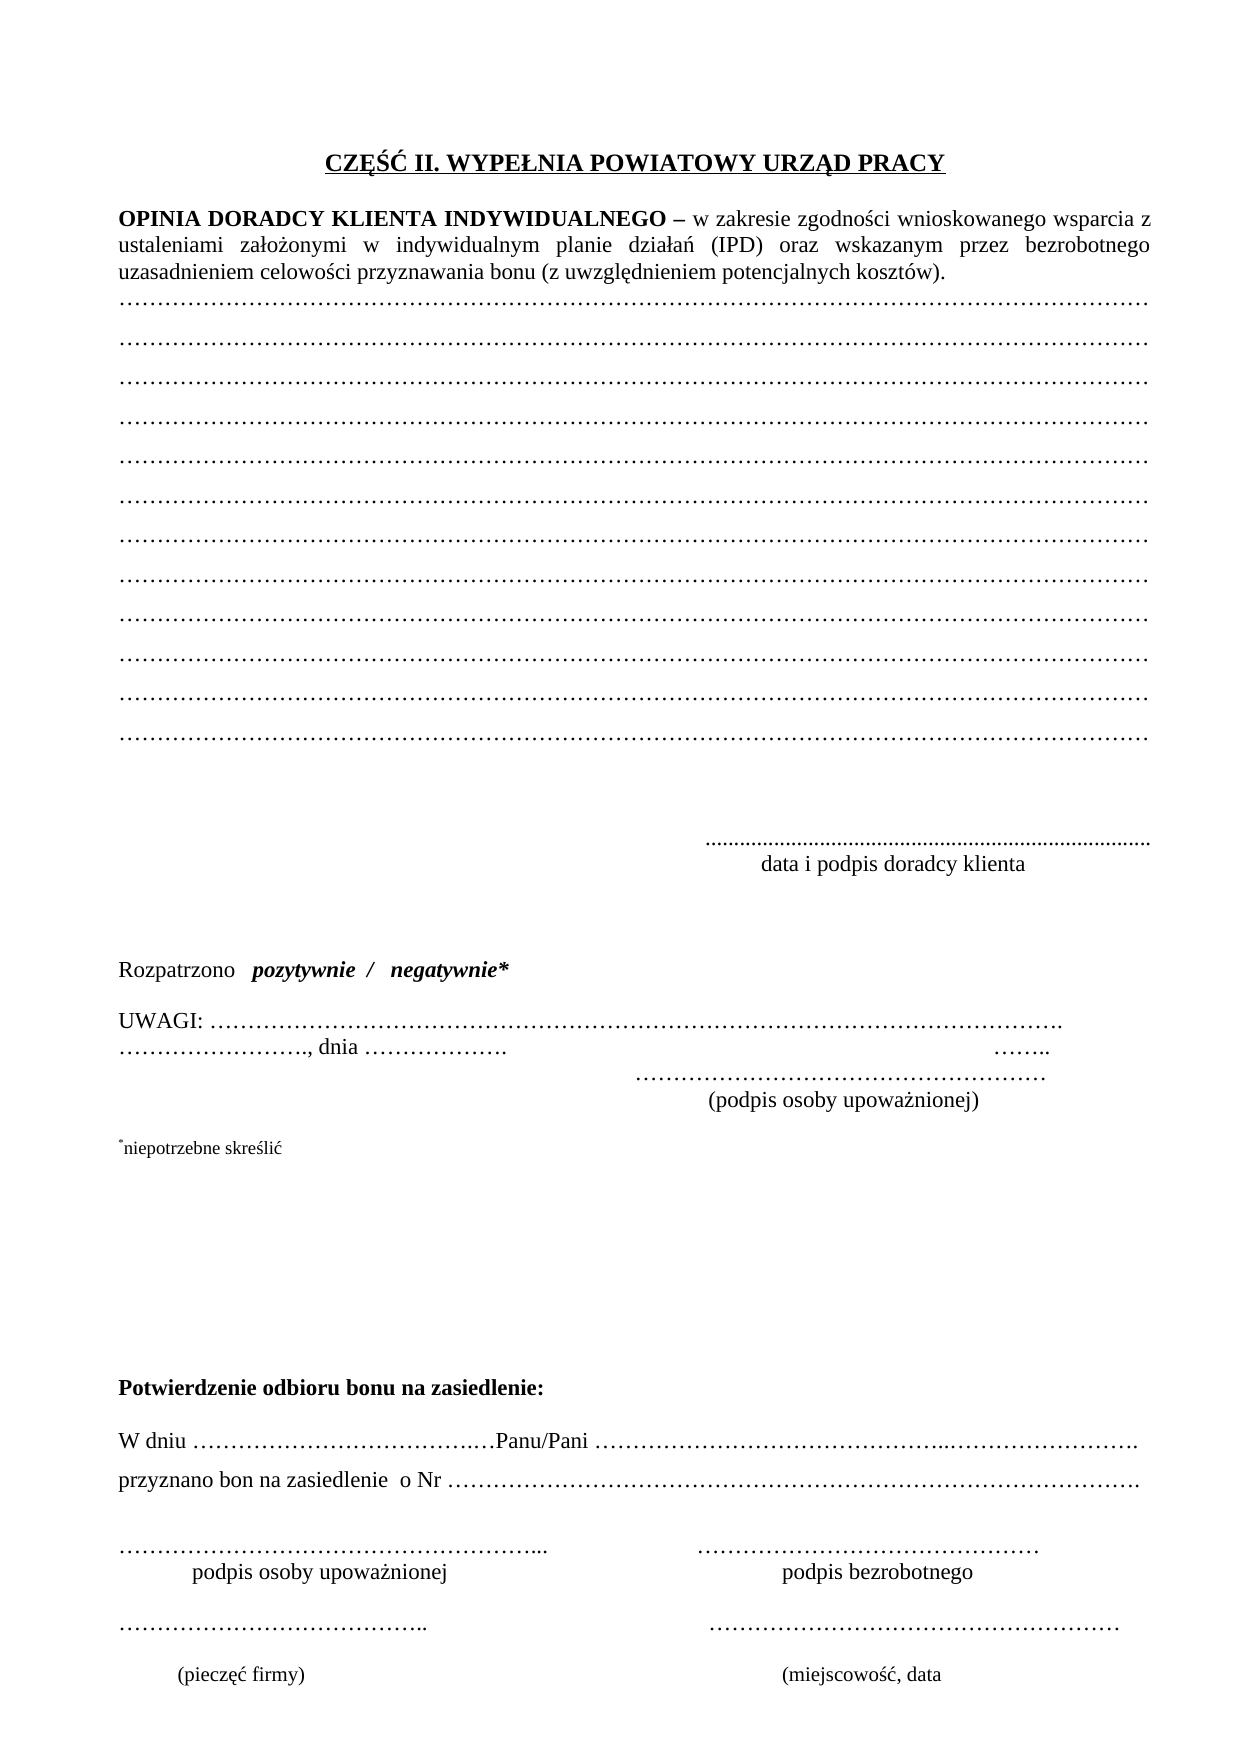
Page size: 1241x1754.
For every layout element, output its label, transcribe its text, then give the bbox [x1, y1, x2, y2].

text (pieczęć firmy) (miejscowość, data [118, 1661, 1152, 1686]
text ……………………………………………………………………………………………………………………… [118, 718, 1152, 745]
text Rozpatrzono pozytywnie / negatywnie* [118, 956, 1152, 982]
text Potwierdzenie odbioru bonu na zasiedlenie: [118, 1374, 1152, 1400]
text data i podpis doradcy klienta [561, 850, 1152, 877]
text podpis osoby upoważnionej podpis bezrobotnego [118, 1558, 1152, 1585]
text W dniu ……………………………….…Panu/Pani ………………………………………..……………………. [118, 1427, 1152, 1453]
text przyznano bon na zasiedlenie o Nr ………………………………………………………………………………. [118, 1466, 1152, 1492]
text ……………………………………………………………………………………………………………………………………………………………………………………………………………………………………………… [118, 639, 1152, 705]
text (podpis osoby upoważnionej) [118, 1086, 1152, 1112]
text ………………………………………………... ……………………………………… [118, 1532, 1152, 1558]
text UWAGI: …………………………………………………………………………………………………. [118, 1007, 1152, 1033]
text .............................................................................. [118, 824, 1152, 850]
text ……………………., dnia ………………. ……..……………………………………………… [118, 1033, 1152, 1086]
text *niepotrzebne skreślić [118, 1137, 1152, 1158]
text ……………………………………………………………………………………………………………………………………………………………………………………………………………………………………………………………………………………………………………………………………………………………………………………………………………………………………………………………………………………………………………………………………………………………………………………………………………………………………………………………………………………………………………………………………………………………………………………………………………………………………………………………………………………………………………………………………………………………………………………………………………………………………………………………………………………………………………………… [118, 284, 1152, 626]
text CZĘŚĆ II. WYPEŁNIA POWIATOWY URZĄD PRACY [118, 148, 1152, 176]
text ………………………………….. ……………………………………………… [118, 1609, 1152, 1661]
text OPINIA DORADCY KLIENTA INDYWIDUALNEGO – w zakresie zgodności wnioskowanego wsparcia z ustaleniami założonymi w indywidualnym planie działań (IPD) oraz wskazanym przez bezrobotnego uzasadnieniem celowości przyznawania bonu (z uwzględnieniem potencjalnych kosztów). [118, 205, 1152, 284]
